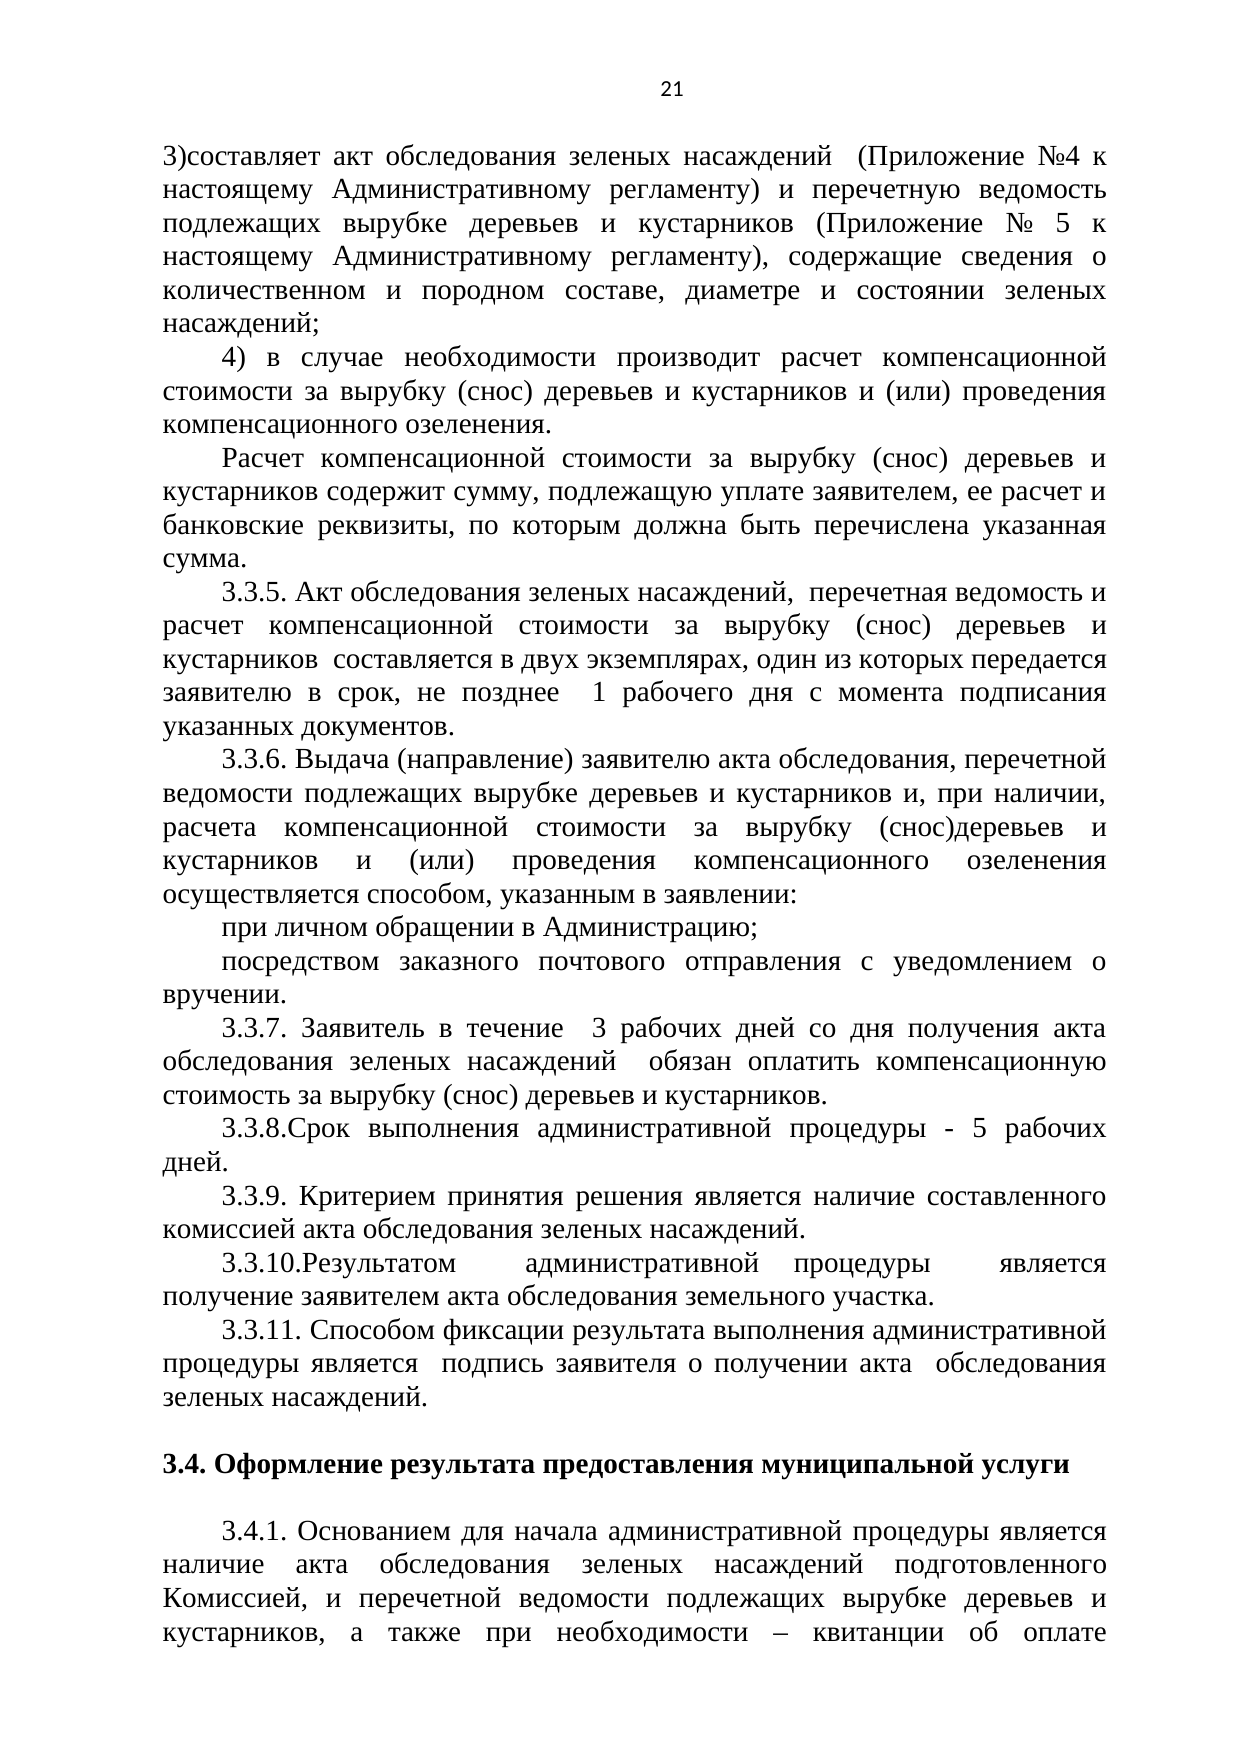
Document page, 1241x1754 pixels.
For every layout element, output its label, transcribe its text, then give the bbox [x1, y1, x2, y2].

text Расчет компенсационной стоимости за вырубку (снос) деревьев и кустарников содержит сумму, подлежащую уплате заявителем, ее расчет и банковские реквизиты, по которым должна быть перечислена указанная сумма. [162, 440, 1107, 574]
text 3.3.11. Способом фиксации результата выполнения административной процедуры является подпись заявителя о получении акта обследования зеленых насаждений. [162, 1312, 1107, 1412]
text при личном обращении в Администрацию; [162, 909, 1107, 943]
text 3.3.10.Результатом административной процедуры является получение заявителем акта обследования земельного участка. [162, 1245, 1107, 1312]
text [162, 1513, 1107, 1647]
text 3.3.9. Критерием принятия решения является наличие составленного комиссией акта обследования зеленых насаждений. [162, 1178, 1107, 1245]
text 3)составляет акт обследования зеленых насаждений (Приложение №4 к настоящему Административному регламенту) и перечетную ведомость подлежащих вырубке деревьев и кустарников (Приложение № 5 к настоящему Административному регламенту), содержащие сведения о количественном и породном составе, диаметре и состоянии зеленых насаждений; [162, 138, 1107, 339]
text 3.3.8.Срок выполнения административной процедуры - 5 рабочих дней. [162, 1111, 1107, 1178]
text 4) в случае необходимости производит расчет компенсационной стоимости за вырубку (снос) деревьев и кустарников и (или) проведения компенсационного озеленения. [162, 339, 1107, 440]
text 3.3.5. Акт обследования зеленых насаждений, перечетная ведомость и расчет компенсационной стоимости за вырубку (снос) деревьев и кустарников составляется в двух экземплярах, один из которых передается заявителю в срок, не позднее 1 рабочего дня с момента подписания указанных документов. [162, 574, 1107, 742]
text 3.3.6. Выдача (направление) заявителю акта обследования, перечетной ведомости подлежащих вырубке деревьев и кустарников и, при наличии, расчета компенсационной стоимости за вырубку (снос)деревьев и кустарников и (или) проведения компенсационного озеленения осуществляется способом, указанным в заявлении: [162, 742, 1107, 909]
text 3.4. Оформление результата предоставления муниципальной услуги [162, 1446, 1107, 1479]
text посредством заказного почтового отправления с уведомлением о вручении. [162, 943, 1107, 1010]
text 3.3.7. Заявитель в течение 3 рабочих дней со дня получения акта обследования зеленых насаждений обязан оплатить компенсационную стоимость за вырубку (снос) деревьев и кустарников. [162, 1010, 1107, 1111]
